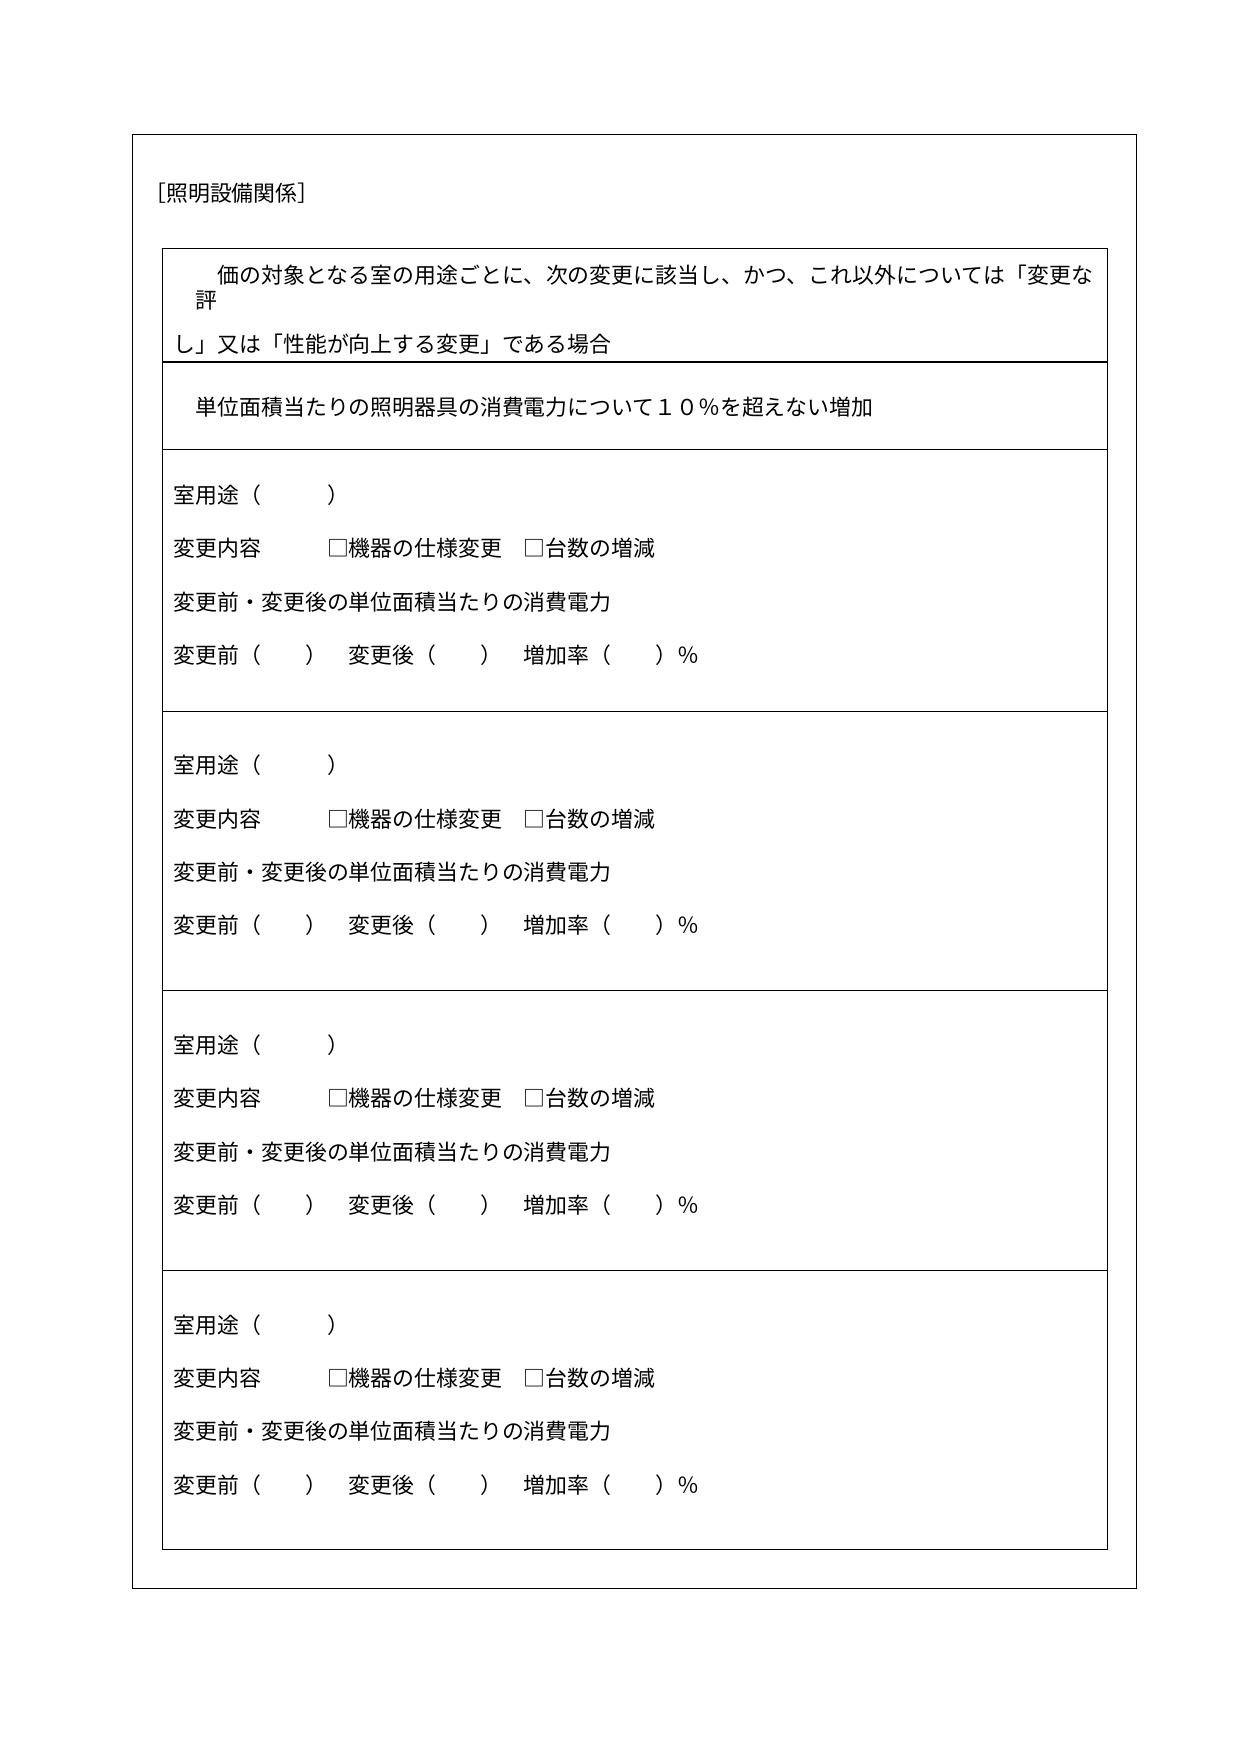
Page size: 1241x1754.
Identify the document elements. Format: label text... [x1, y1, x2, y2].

table_cell （第三面 別紙３） ［照明設備関係］ [133, 135, 1136, 1587]
